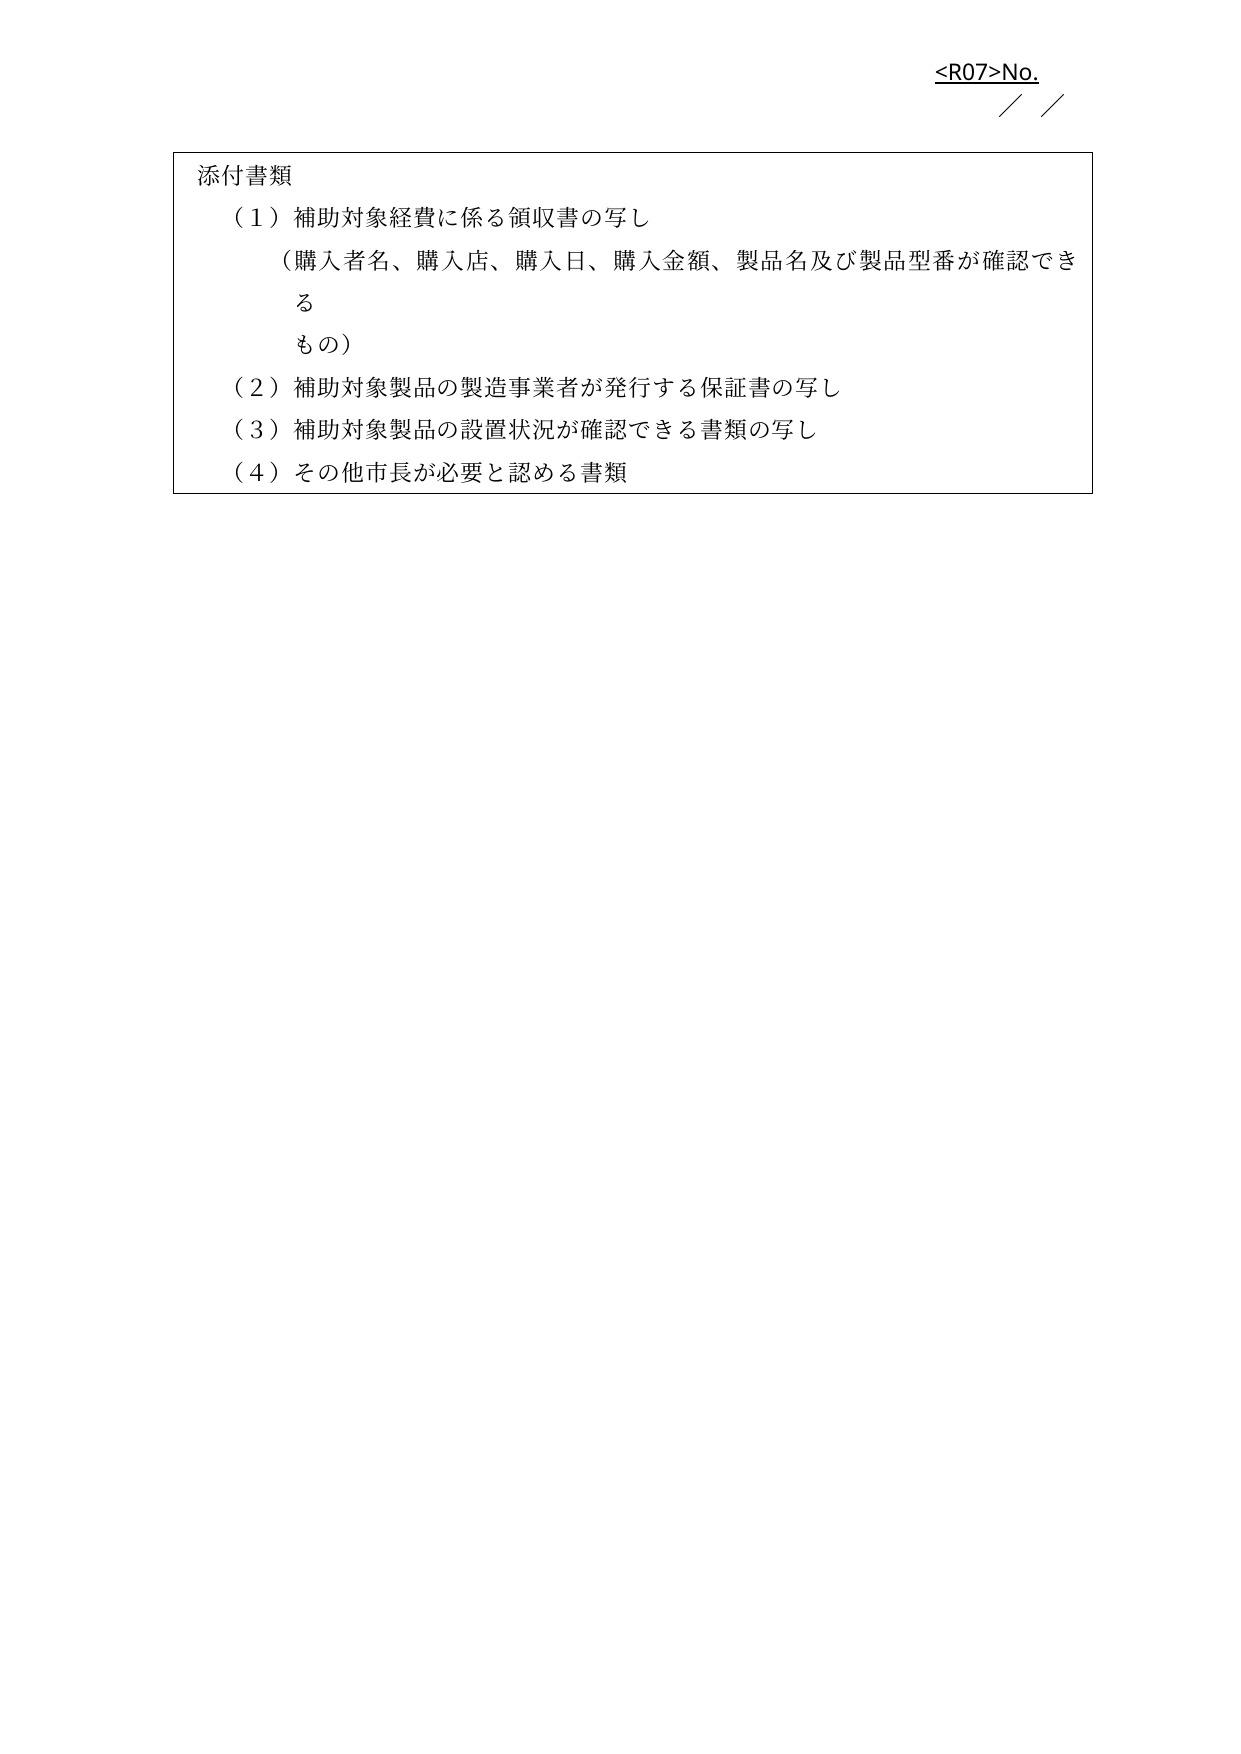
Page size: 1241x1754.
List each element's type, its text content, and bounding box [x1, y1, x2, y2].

table_cell 添付書類 （１）補助対象経費に係る領収書の写し （購入者名、購入店、購入日、購入金額、製品名及び製品型番が確認できる もの） （２）補助対象製品の製造事業者が発行する保証書の写し （３）補助対象製品の設置状況が確認できる書類の写し （４）その他市長が必要と認める書類 [174, 153, 1092, 492]
